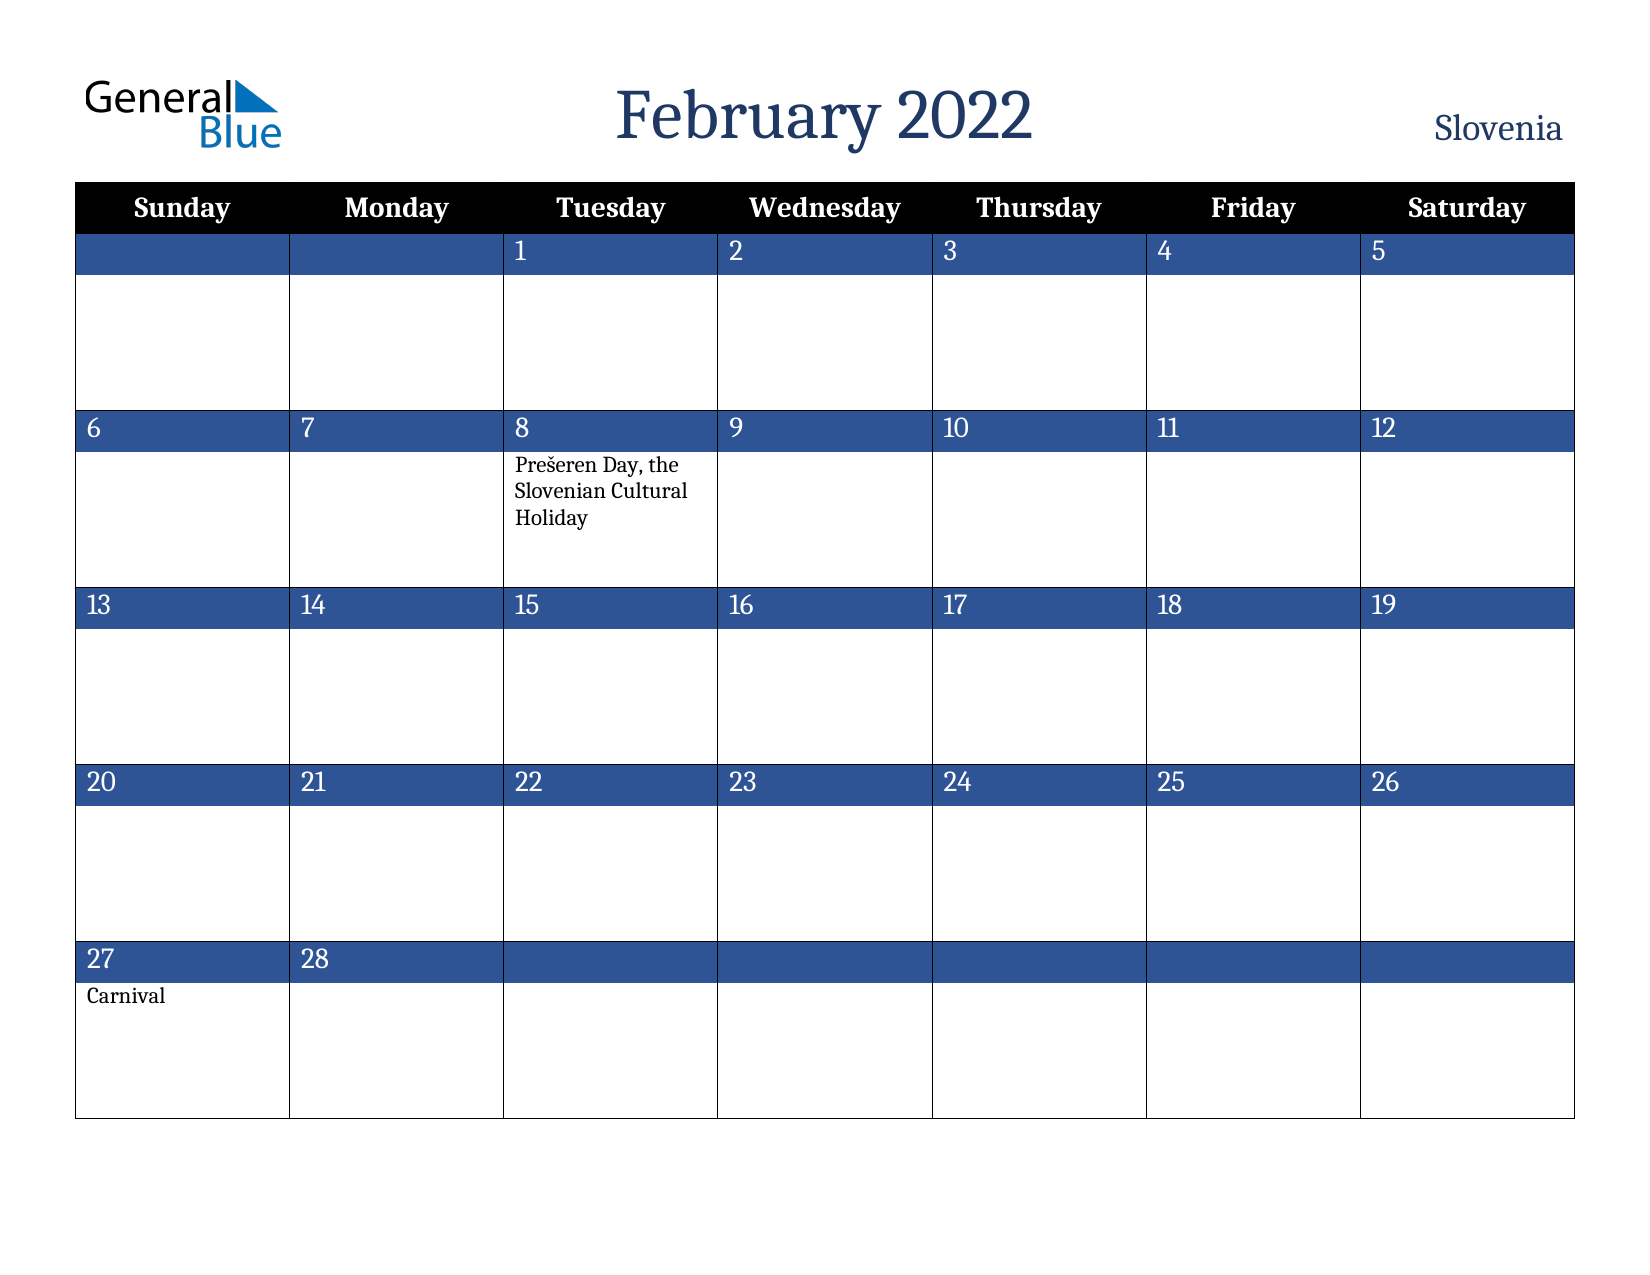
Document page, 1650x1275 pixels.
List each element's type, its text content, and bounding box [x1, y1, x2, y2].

table_cell Saturday [1361, 183, 1574, 233]
table_cell [76, 806, 289, 941]
table_cell [504, 983, 717, 1118]
table_cell [290, 806, 503, 941]
table_cell [504, 629, 717, 764]
table_header [76, 75, 503, 182]
table_cell [76, 275, 289, 410]
table_cell [76, 629, 289, 764]
table_cell [933, 452, 1146, 587]
table_cell Sunday [76, 183, 289, 233]
table_cell [290, 983, 503, 1118]
table_cell 18 [1147, 588, 1360, 629]
table_cell [718, 806, 932, 941]
table_cell [1147, 629, 1360, 764]
table_cell 5 [1361, 234, 1574, 275]
table_cell 24 [933, 765, 1146, 806]
table_header Slovenia [1146, 75, 1574, 182]
table_cell 17 [933, 588, 1146, 629]
table_cell Friday [1147, 183, 1360, 233]
table_cell [1147, 806, 1360, 941]
table_cell 27 [76, 942, 289, 983]
table_cell [1361, 629, 1574, 764]
table_cell 15 [504, 588, 717, 629]
table_cell Tuesday [504, 183, 717, 233]
table_cell [290, 629, 503, 764]
table_cell [933, 983, 1146, 1118]
table_cell 4 [1147, 234, 1360, 275]
table_cell 23 [718, 765, 932, 806]
table_header February 2022 [504, 75, 1146, 182]
table_cell Thursday [933, 183, 1146, 233]
table_cell [1147, 983, 1360, 1118]
table_cell 2 [718, 234, 932, 275]
table_cell [1361, 983, 1574, 1118]
table_cell 1 [504, 234, 717, 275]
table_cell [1147, 942, 1360, 983]
table_cell [718, 275, 932, 410]
table_cell [1361, 942, 1574, 983]
table_cell [1147, 452, 1360, 587]
table_cell [933, 942, 1146, 983]
table_cell [1361, 806, 1574, 941]
table_cell 14 [290, 588, 503, 629]
table_cell [76, 452, 289, 587]
table_cell [718, 452, 932, 587]
picture [86, 80, 281, 148]
table_cell 12 [1361, 411, 1574, 452]
table_cell 26 [1361, 765, 1574, 806]
table_cell [290, 234, 503, 275]
table_cell [933, 629, 1146, 764]
table_cell [933, 806, 1146, 941]
table_cell 13 [76, 588, 289, 629]
table_cell 10 [933, 411, 1146, 452]
table_cell 21 [290, 765, 503, 806]
table_cell 19 [1361, 588, 1574, 629]
table_cell 20 [76, 765, 289, 806]
table_cell [1361, 452, 1574, 587]
table_cell Prešeren Day, the Slovenian Cultural Holiday [504, 452, 717, 587]
table_cell [76, 234, 289, 275]
table_cell [504, 806, 717, 941]
table_cell 22 [504, 765, 717, 806]
table_cell [504, 275, 717, 410]
table_cell Carnival [76, 983, 289, 1118]
table_cell 11 [1147, 411, 1360, 452]
table_cell 25 [1147, 765, 1360, 806]
table_cell 7 [290, 411, 503, 452]
table_cell [718, 629, 932, 764]
table_cell 16 [718, 588, 932, 629]
table_cell [718, 942, 932, 983]
table_cell 9 [718, 411, 932, 452]
table_cell [290, 275, 503, 410]
table_cell [1147, 275, 1360, 410]
table_cell 8 [504, 411, 717, 452]
table_cell [718, 983, 932, 1118]
table_cell [290, 452, 503, 587]
table_cell [1361, 275, 1574, 410]
table_cell 6 [76, 411, 289, 452]
table_cell 28 [290, 942, 503, 983]
table_cell [933, 275, 1146, 410]
table_cell [504, 942, 717, 983]
table_cell Wednesday [718, 183, 932, 233]
table_cell Monday [290, 183, 503, 233]
table_cell 3 [933, 234, 1146, 275]
